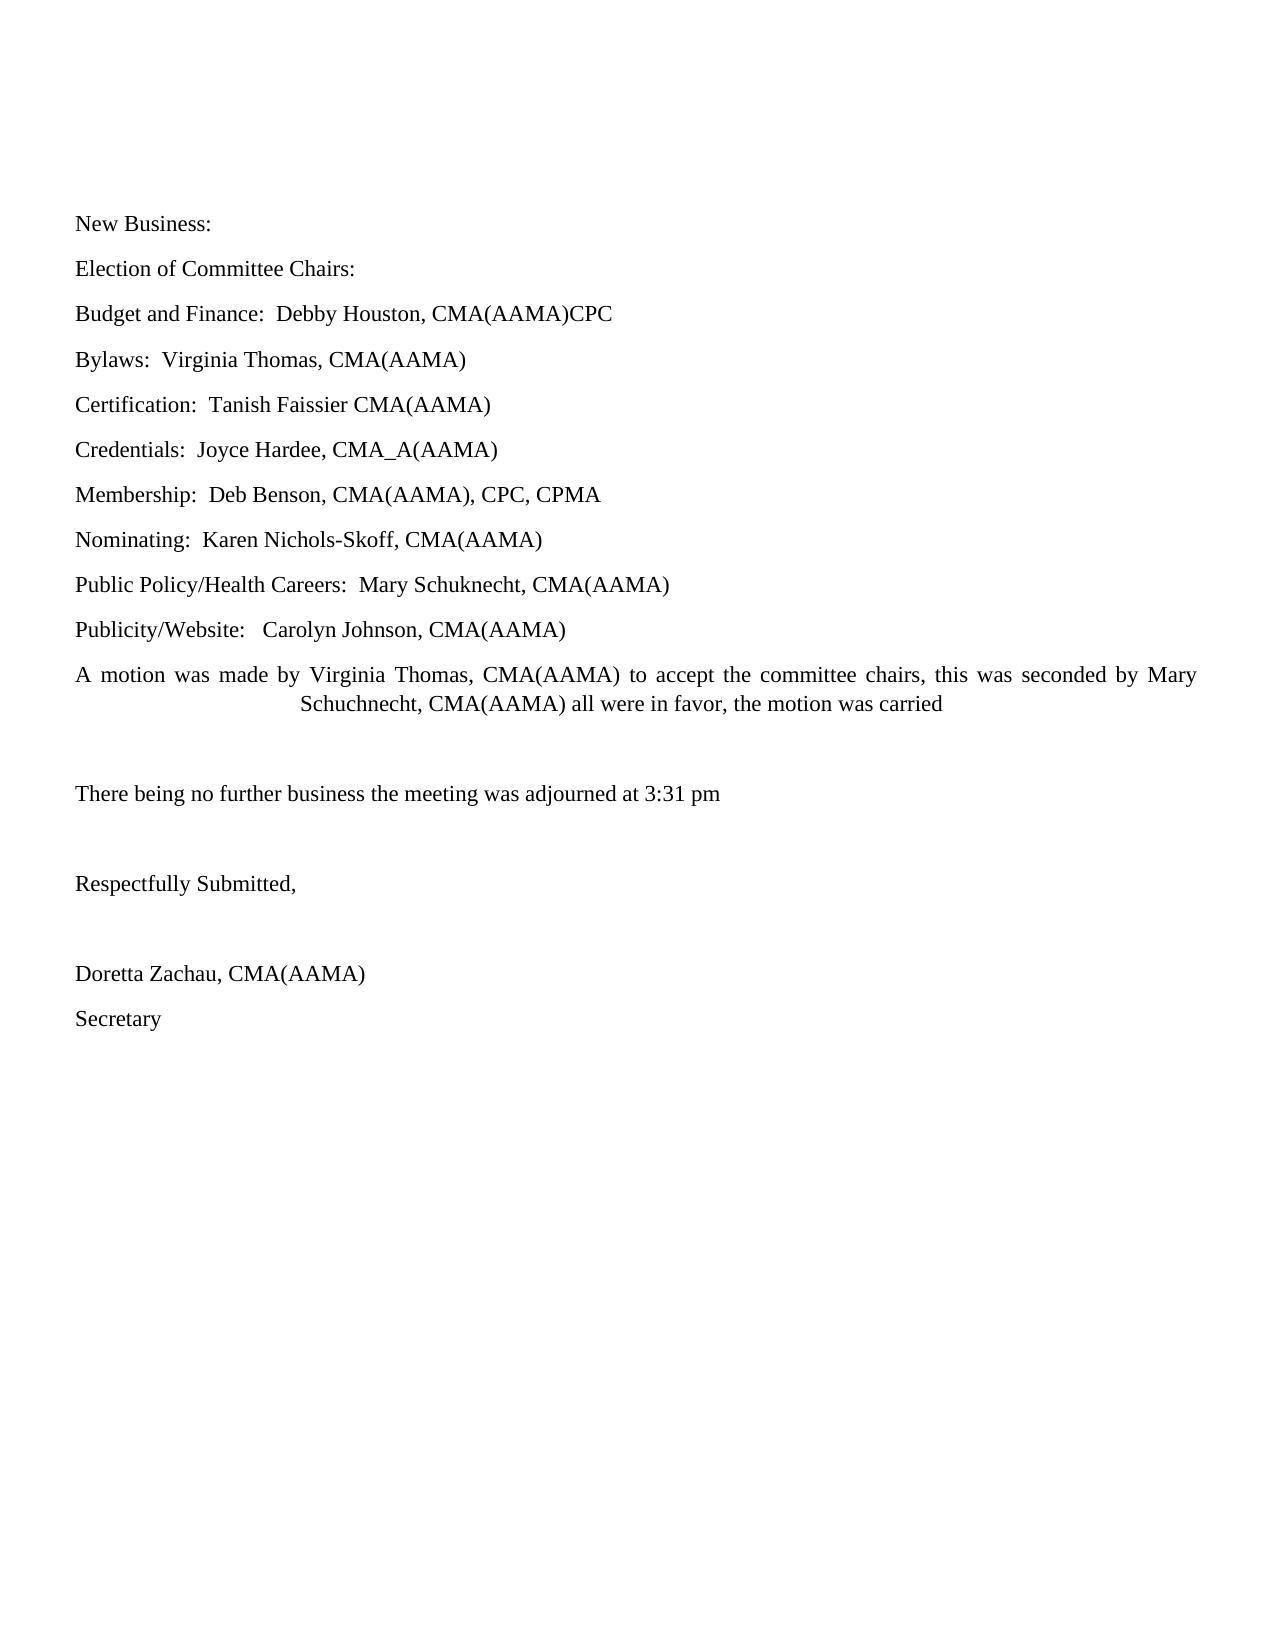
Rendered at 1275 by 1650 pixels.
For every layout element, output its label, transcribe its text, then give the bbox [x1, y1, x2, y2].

text Secretary [75, 1006, 1200, 1032]
text Respectfully Submitted, [75, 870, 1200, 897]
text Credentials: Joyce Hardee, CMA_A(AAMA) [75, 436, 1200, 462]
text Doretta Zachau, CMA(AAMA) [75, 960, 1200, 987]
text Publicity/Website: Carolyn Johnson, CMA(AAMA) [75, 616, 1200, 643]
text Membership: Deb Benson, CMA(AAMA), CPC, CPMA [75, 481, 1200, 507]
text Budget and Finance: Debby Houston, CMA(AAMA)CPC [75, 301, 1200, 327]
text Nominating: Karen Nichols-Skoff, CMA(AAMA) [75, 526, 1200, 552]
text A motion was made by Virginia Thomas, CMA(AAMA) to accept the committee chairs, this was seconded by Mary Schuchnecht, CMA(AAMA) all were in favor, the motion was carried [75, 661, 1200, 716]
text New Business: [75, 210, 1200, 237]
text There being no further business the meeting was adjourned at 3:31 pm [75, 780, 1200, 806]
text Election of Committee Chairs: [75, 255, 1200, 282]
text Public Policy/Health Careers: Mary Schuknecht, CMA(AAMA) [75, 571, 1200, 597]
text Bylaws: Virginia Thomas, CMA(AAMA) [75, 346, 1200, 372]
text Certification: Tanish Faissier CMA(AAMA) [75, 391, 1200, 417]
